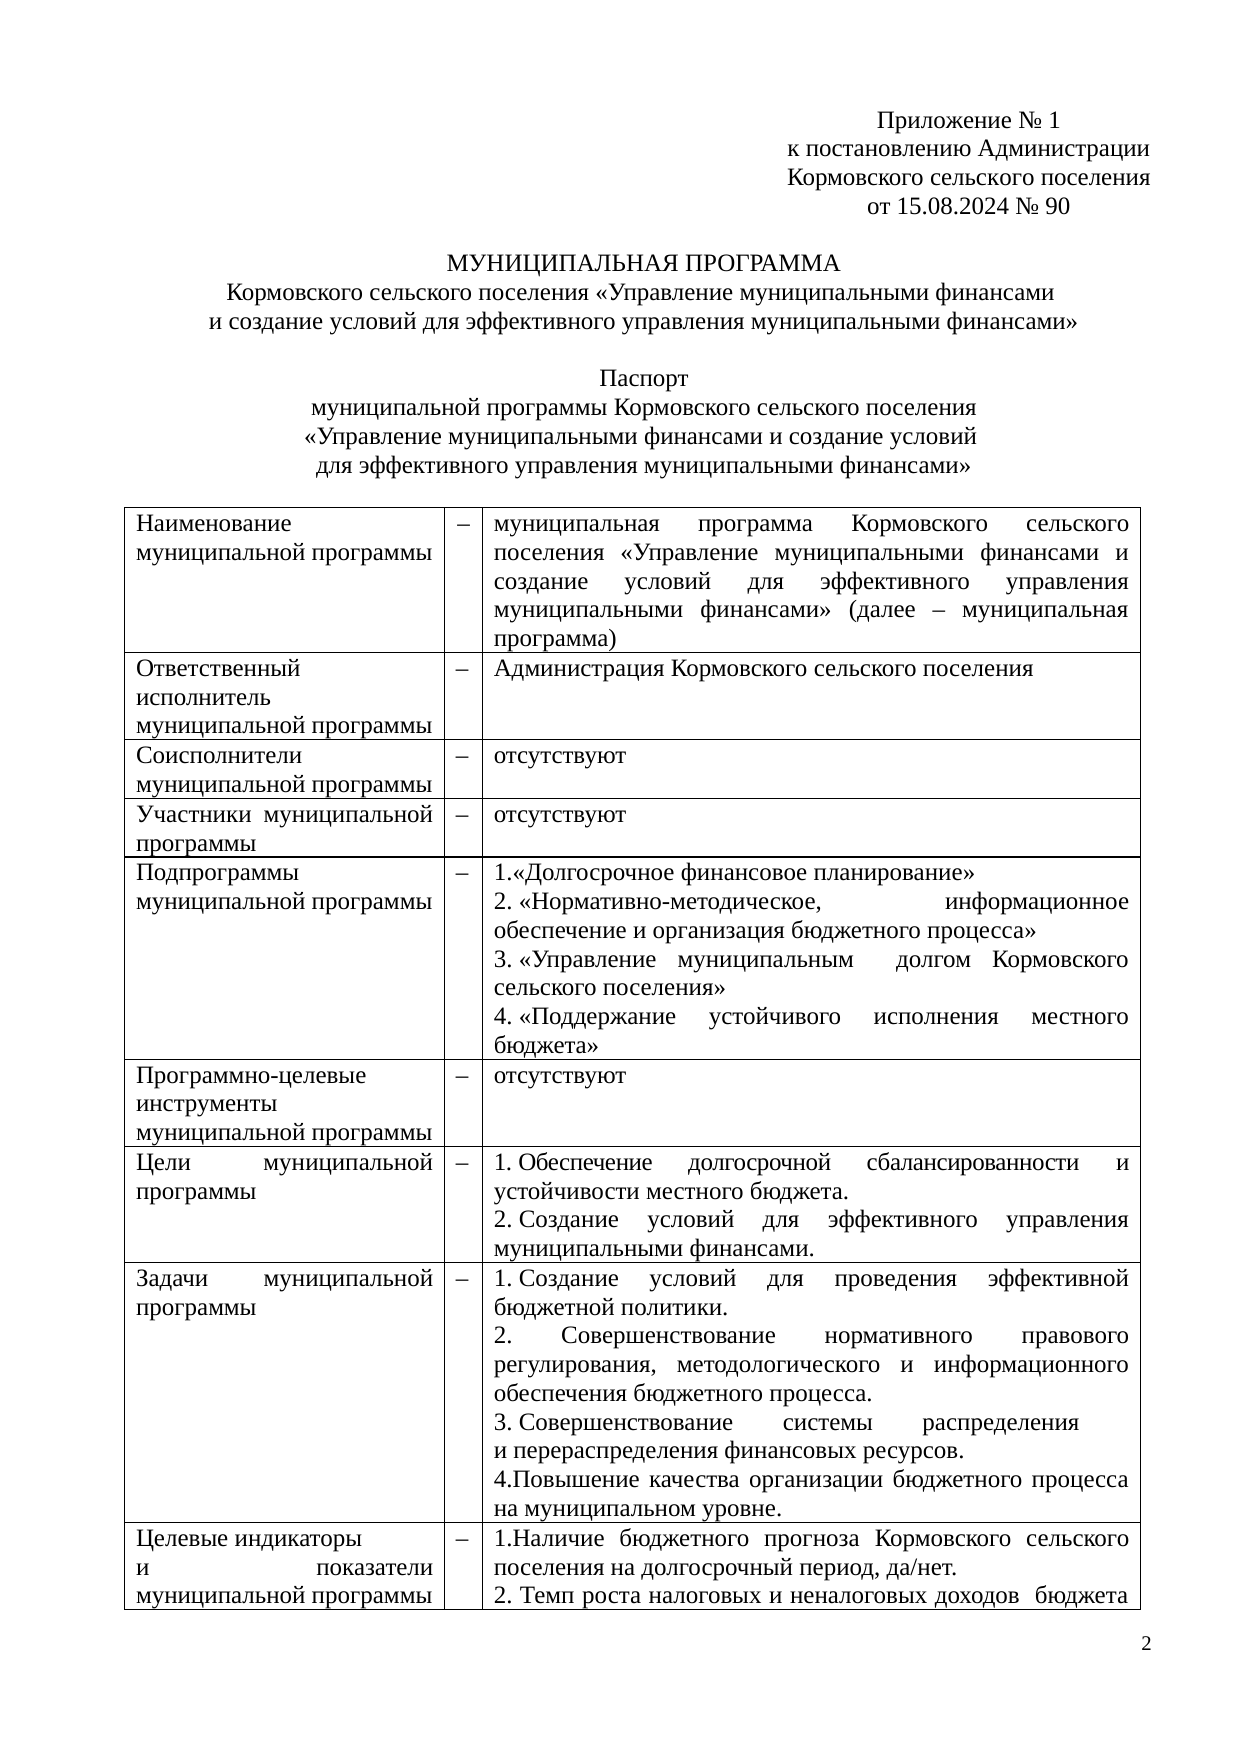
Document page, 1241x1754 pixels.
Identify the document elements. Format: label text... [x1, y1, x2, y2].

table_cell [483, 1523, 1140, 1609]
table_cell Участники муниципальной программы [125, 799, 444, 856]
table_cell отсутствуют [483, 1060, 1140, 1146]
table_header – [445, 508, 482, 652]
table_header муниципальная программа Кормовского сельского поселения «Управление муниципальными финансами и создание условий для эффективного управления муниципальными финансами» (далее – муниципальная программа) [483, 508, 1140, 652]
table_cell Ответственный исполнитель муниципальной программы [125, 653, 444, 739]
table_cell – [445, 1523, 482, 1609]
text Кормовского сельского поселения [786, 162, 1152, 191]
table_cell Программно-целевые инструменты муниципальной программы [125, 1060, 444, 1146]
table_cell Задачи муниципальной программы [125, 1263, 444, 1522]
table_cell – [445, 740, 482, 798]
table_cell Цели муниципальной программы [125, 1147, 444, 1262]
table_cell – [445, 858, 482, 1059]
table_cell Подпрограммы муниципальной программы [125, 858, 444, 1059]
table_cell – [445, 1147, 482, 1262]
text МУНИЦИПАЛЬНАЯ ПРОГРАММА Кормовского сельского поселения «Управление муниципальными финансами и создание условий для эффективного управления муниципальными финансами» [136, 248, 1152, 335]
text от 15.08.2024 № 90 [786, 191, 1152, 220]
table_cell 1.«Долгосрочное финансовое планирование» 2. «Нормативно-методическое, информационное обеспечение и организация бюджетного процесса» 3. «Управление муниципальным долгом Кормовского сельского поселения» 4. «Поддержание устойчивого исполнения местного бюджета» [483, 858, 1140, 1059]
table_cell отсутствуют [483, 799, 1140, 856]
table_cell 1. Создание условий для проведения эффективной бюджетной политики. 2. Совершенствование нормативного правового регулирования, методологического и информационного обеспечения бюджетного процесса. 3. Совершенствование системы распределения и перераспределения финансовых ресурсов. 4.Повышение качества организации бюджетного процесса на муниципальном уровне. [483, 1263, 1140, 1522]
table_header Наименование муниципальной программы [125, 508, 444, 652]
text Паспорт муниципальной программы Кормовского сельского поселения «Управление муниципальными финансами и создание условий для эффективного управления муниципальными финансами» [136, 363, 1152, 478]
table_cell – [445, 653, 482, 739]
table_cell отсутствуют [483, 740, 1140, 798]
table_cell 1. Обеспечение долгосрочной сбалансированности и устойчивости местного бюджета. 2. Создание условий для эффективного управления муниципальными финансами. [483, 1147, 1140, 1262]
table_cell Администрация Кормовского сельского поселения [483, 653, 1140, 739]
table_cell Соисполнители муниципальной программы [125, 740, 444, 798]
text Приложение № 1 к постановлению Администрации [786, 105, 1152, 162]
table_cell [125, 1523, 444, 1609]
table_cell – [445, 1060, 482, 1146]
table_cell – [445, 1263, 482, 1522]
table_cell – [445, 799, 482, 856]
